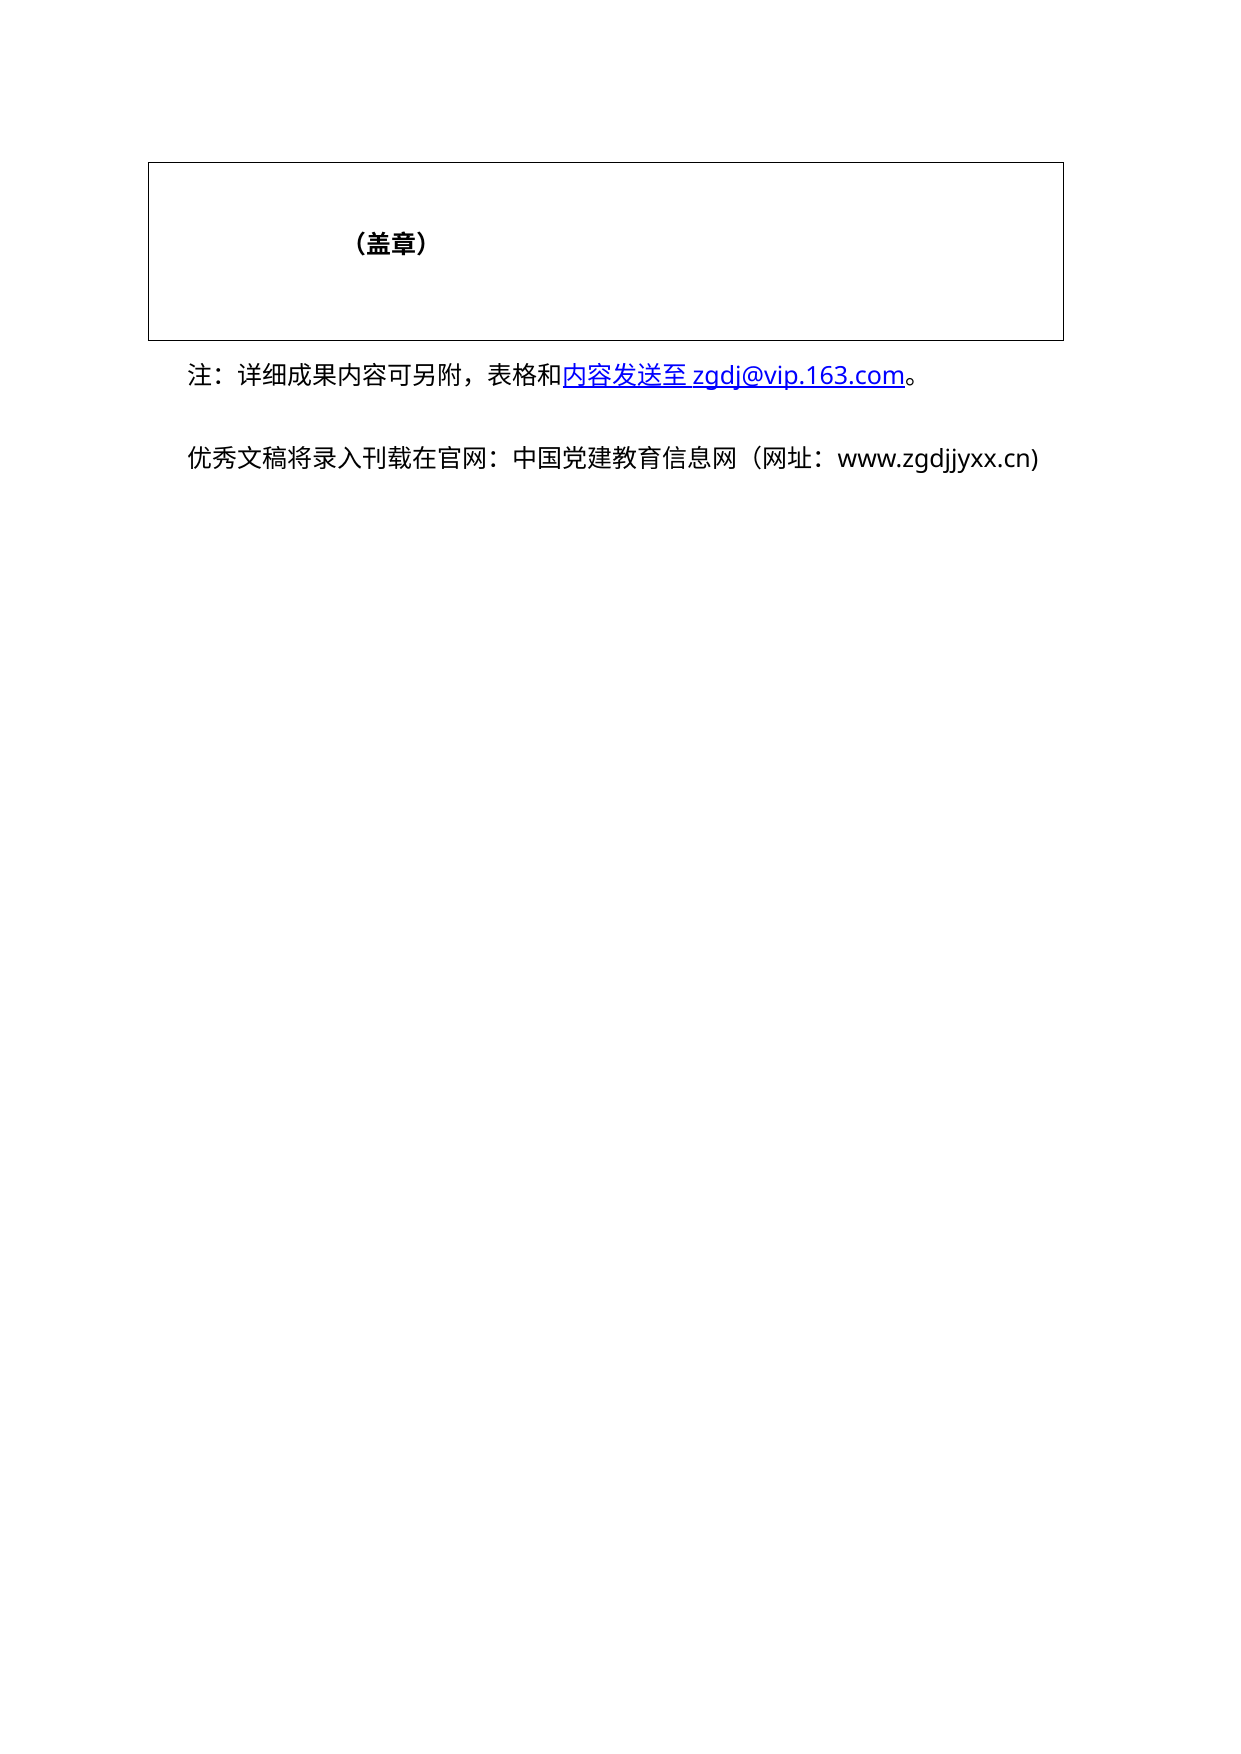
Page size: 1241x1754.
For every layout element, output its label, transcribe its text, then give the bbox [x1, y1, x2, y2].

table_cell （盖章） [149, 163, 1063, 340]
text 优秀文稿将录入刊载在官网：中国党建教育信息网（网址：www.zgdjjyxx.cn) [187, 424, 1053, 489]
text 注：详细成果内容可另附，表格和内容发送至zgdj@vip.163.com。 [187, 341, 1053, 406]
